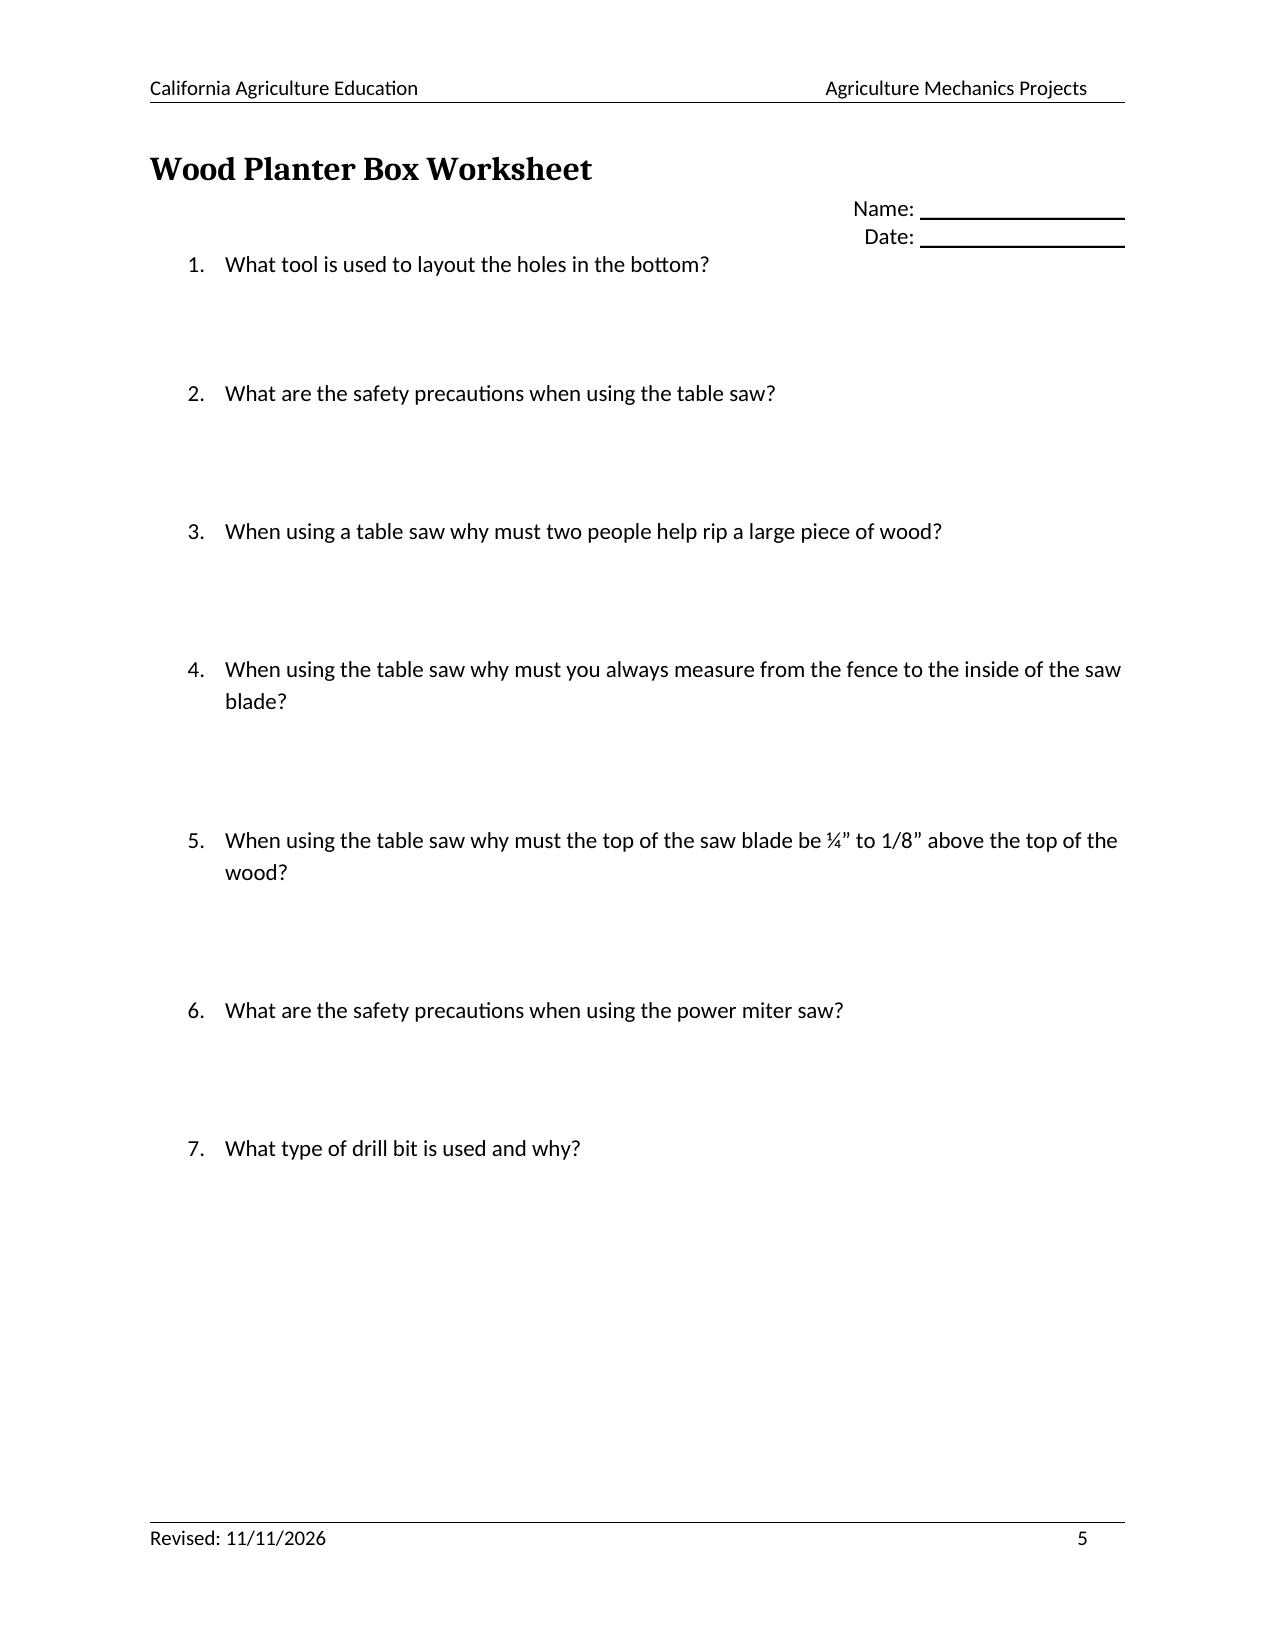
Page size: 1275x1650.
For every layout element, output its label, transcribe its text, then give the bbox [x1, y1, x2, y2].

list What type of drill bit is used and why? [187, 1134, 1125, 1162]
text Date: __________________ [150, 222, 1125, 250]
list When using a table saw why must two people help rip a large piece of wood? [187, 517, 1125, 545]
list When using the table saw why must you always measure from the fence to the inside of the saw blade? [187, 655, 1125, 716]
text Name: __________________ [150, 194, 1125, 222]
list What are the safety precautions when using the power miter saw? [187, 996, 1125, 1024]
list When using the table saw why must the top of the saw blade be ¼” to 1/8” above the top of the wood? [187, 826, 1125, 886]
list What tool is used to layout the holes in the bottom? [187, 250, 1125, 278]
subtitle Wood Planter Box Worksheet [150, 150, 1125, 188]
list What are the safety precautions when using the table saw? [187, 379, 1125, 407]
